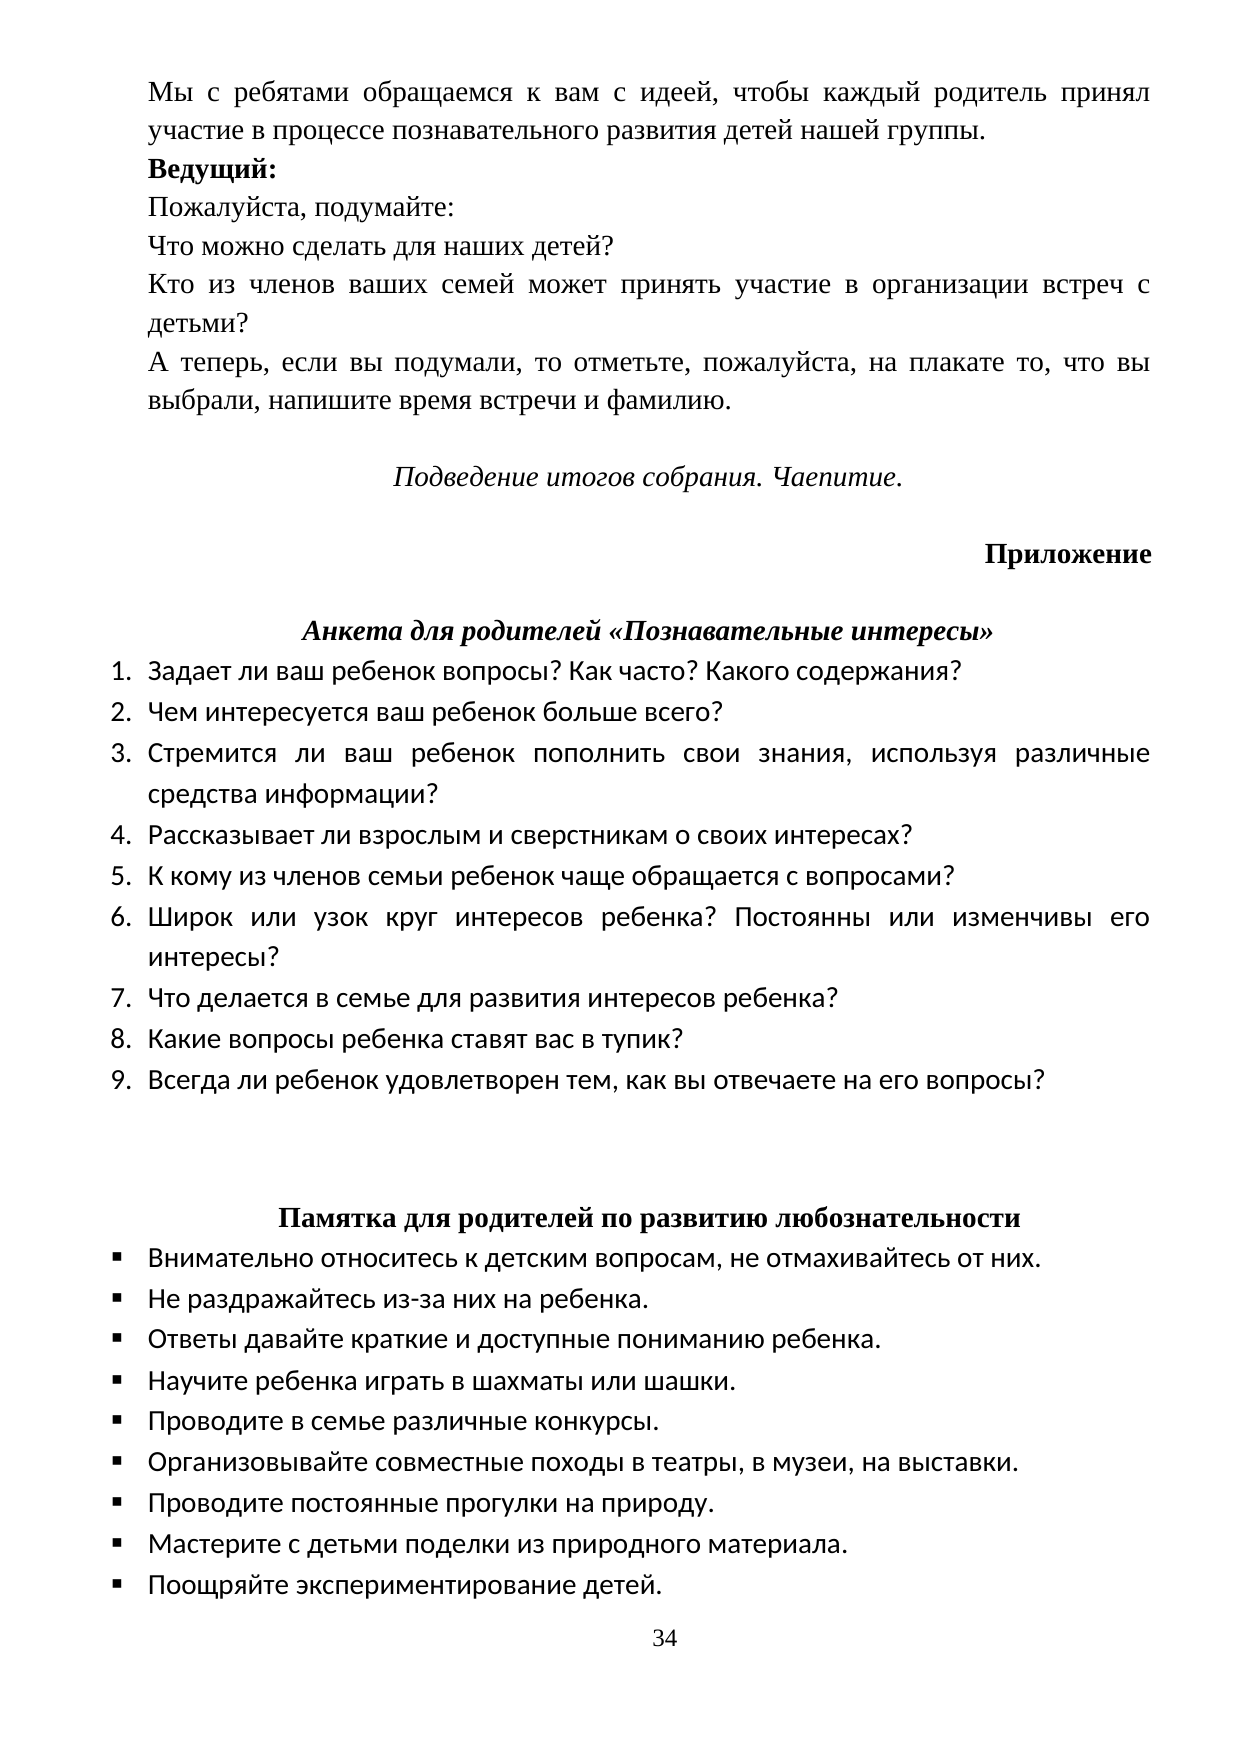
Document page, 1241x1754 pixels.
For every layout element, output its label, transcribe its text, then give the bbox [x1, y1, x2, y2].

text Приложение [148, 536, 1152, 570]
list Всегда ли ребенок удовлетворен тем, как вы отвечаете на его вопросы? [110, 1061, 1152, 1097]
text Подведение итогов собрания. Чаепитие. [148, 459, 1152, 493]
list Какие вопросы ребенка ставят вас в тупик? [110, 1020, 1152, 1056]
text Ведущий: [148, 151, 1152, 184]
text Что можно сделать для наших детей? [148, 228, 1152, 262]
list Рассказывает ли взрослым и сверстникам о своих интересах? [110, 816, 1152, 851]
list Не раздражайтесь из-за них на ребенка. [110, 1280, 1152, 1315]
list Мастерите с детьми поделки из природного материала. [110, 1525, 1152, 1561]
list Проводите постоянные прогулки на природу. [110, 1484, 1152, 1520]
text Кто из членов ваших семей может принять участие в организации встреч с детьми? [148, 267, 1152, 339]
list Стремится ли ваш ребенок пополнить свои знания, используя различные средства информации? [110, 734, 1152, 810]
list Организовывайте совместные походы в театры, в музеи, на выставки. [110, 1443, 1152, 1479]
list Что делается в семье для развития интересов ребенка? [110, 979, 1152, 1015]
text А теперь, если вы подумали, то отметьте, пожалуйста, на плакате то, что вы выбрали, напишите время встречи и фамилию. [148, 344, 1152, 416]
list К кому из членов семьи ребенок чаще обращается с вопросами? [110, 857, 1152, 892]
list Чем интересуется ваш ребенок больше всего? [110, 693, 1152, 728]
list Широк или узок круг интересов ребенка? Постоянны или изменчивы его интересы? [110, 898, 1152, 974]
list Поощряйте экспериментирование детей. [110, 1566, 1152, 1602]
text Анкета для родителей «Познавательные интересы» [148, 613, 1152, 647]
list Задает ли ваш ребенок вопросы? Как часто? Какого содержания? [110, 652, 1152, 688]
text Пожалуйста, подумайте: [148, 189, 1152, 223]
list Внимательно относитесь к детским вопросам, не отмахивайтесь от них. [110, 1239, 1152, 1274]
list Ответы давайте краткие и доступные пониманию ребенка. [110, 1321, 1152, 1356]
list Научите ребенка играть в шахматы или шашки. [110, 1362, 1152, 1397]
text Памятка для родителей по развитию любознательности [148, 1200, 1152, 1234]
list Проводите в семье различные конкурсы. [110, 1402, 1152, 1438]
text Мы с ребятами обращаемся к вам с идеей, чтобы каждый родитель принял участие в процессе познавательного развития детей нашей группы. [148, 74, 1152, 146]
